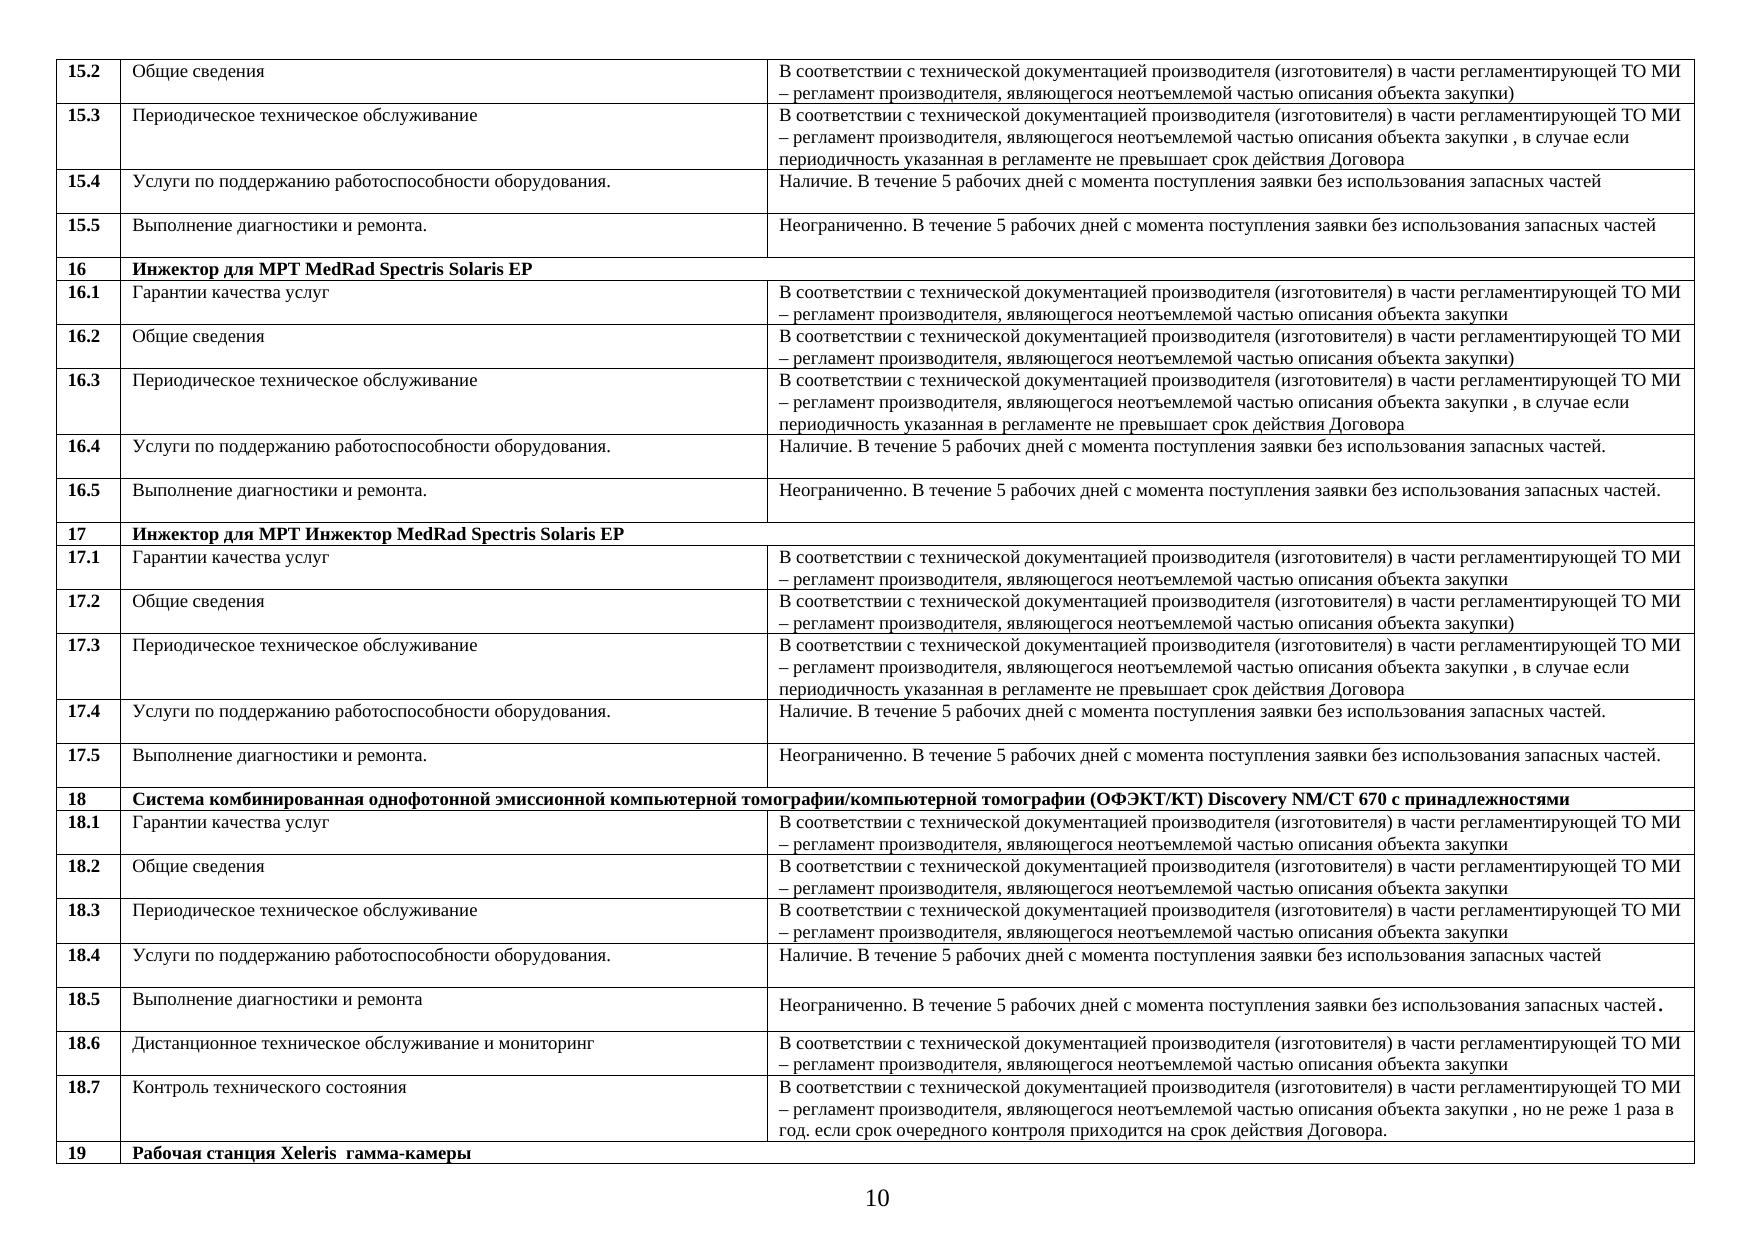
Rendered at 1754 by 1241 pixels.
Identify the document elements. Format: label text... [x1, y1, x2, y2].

table_cell Общие сведения [121, 590, 767, 633]
table_cell Неограниченно. В течение 5 рабочих дней с момента поступления заявки без использования запасных частей [768, 214, 1694, 257]
table_cell [57, 546, 120, 589]
table_cell Контроль технического состояния [121, 1076, 767, 1141]
table_cell Рабочая станция Xeleris гамма-камеры [121, 1142, 1694, 1163]
table_cell Дистанционное техническое обслуживание и мониторинг [121, 1032, 767, 1075]
table_cell [57, 855, 120, 898]
table_cell [57, 700, 120, 743]
table_cell Неограниченно. В течение 5 рабочих дней с момента поступления заявки без использования запасных частей. [768, 988, 1694, 1031]
table_cell Гарантии качества услуг [121, 281, 767, 324]
table_cell Услуги по поддержанию работоспособности оборудования. [121, 170, 767, 213]
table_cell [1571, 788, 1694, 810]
table_cell Неограниченно. В течение 5 рабочих дней с момента поступления заявки без использования запасных частей. [768, 479, 1694, 522]
table_cell 18 [57, 788, 120, 810]
table_cell [57, 634, 120, 699]
table_cell Гарантии качества услуг [121, 546, 767, 589]
table_cell [57, 479, 120, 522]
table_cell В соответствии с технической документацией производителя (изготовителя) в части регламентирующей ТО МИ – регламент производителя, являющегося неотъемлемой частью описания объекта закупки , но не реже 1 раза в год. если срок очередного контроля приходится на срок действия Договора. [768, 1076, 1694, 1141]
table_cell Периодическое техническое обслуживание [121, 369, 767, 434]
table_cell [57, 944, 120, 987]
table_cell [57, 1076, 120, 1141]
table_cell [57, 369, 120, 434]
table_cell Периодическое техническое обслуживание [121, 104, 767, 169]
table_cell Гарантии качества услуг [121, 811, 767, 854]
table_cell 19 [57, 1142, 120, 1163]
table_cell Выполнение диагностики и ремонта. [121, 744, 767, 787]
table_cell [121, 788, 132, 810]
table_cell Выполнение диагностики и ремонта [121, 988, 767, 1031]
table_cell Наличие. В течение 5 рабочих дней с момента поступления заявки без использования запасных частей [768, 170, 1694, 213]
table_cell Общие сведения [121, 60, 767, 103]
table_cell [57, 104, 120, 169]
table_cell Периодическое техническое обслуживание [121, 899, 767, 942]
table_cell [57, 325, 120, 368]
table_cell Инжектор для МРТ Инжектор MedRad Spectris Solaris EP [121, 523, 1694, 545]
table_cell [57, 590, 120, 633]
table_cell [57, 811, 120, 854]
table_cell [57, 60, 120, 103]
table_cell Выполнение диагностики и ремонта. [121, 479, 767, 522]
table_cell Наличие. В течение 5 рабочих дней с момента поступления заявки без использования запасных частей. [768, 700, 1694, 743]
table_cell [57, 744, 120, 787]
table_cell Услуги по поддержанию работоспособности оборудования. [121, 944, 767, 987]
table_cell Выполнение диагностики и ремонта. [121, 214, 767, 257]
table_cell Услуги по поддержанию работоспособности оборудования. [121, 700, 767, 743]
table_cell Услуги по поддержанию работоспособности оборудования. [121, 435, 767, 478]
table_cell [57, 1032, 120, 1075]
table_cell [57, 281, 120, 324]
table_cell [57, 988, 120, 1031]
table_cell [57, 899, 120, 942]
table_cell Периодическое техническое обслуживание [121, 634, 767, 699]
table_cell [57, 170, 120, 213]
table_cell Неограниченно. В течение 5 рабочих дней с момента поступления заявки без использования запасных частей. [768, 744, 1694, 787]
table_cell [57, 435, 120, 478]
table_cell Общие сведения [121, 855, 767, 898]
table_cell 17 [57, 523, 120, 545]
table_cell Общие сведения [121, 325, 767, 368]
table_cell Наличие. В течение 5 рабочих дней с момента поступления заявки без использования запасных частей. [768, 435, 1694, 478]
table_cell 16 [57, 258, 120, 280]
table_cell Наличие. В течение 5 рабочих дней с момента поступления заявки без использования запасных частей [768, 944, 1694, 987]
table_cell Инжектор для МРТ MedRad Spectris Solaris EP [121, 258, 1694, 280]
table_cell [57, 214, 120, 257]
